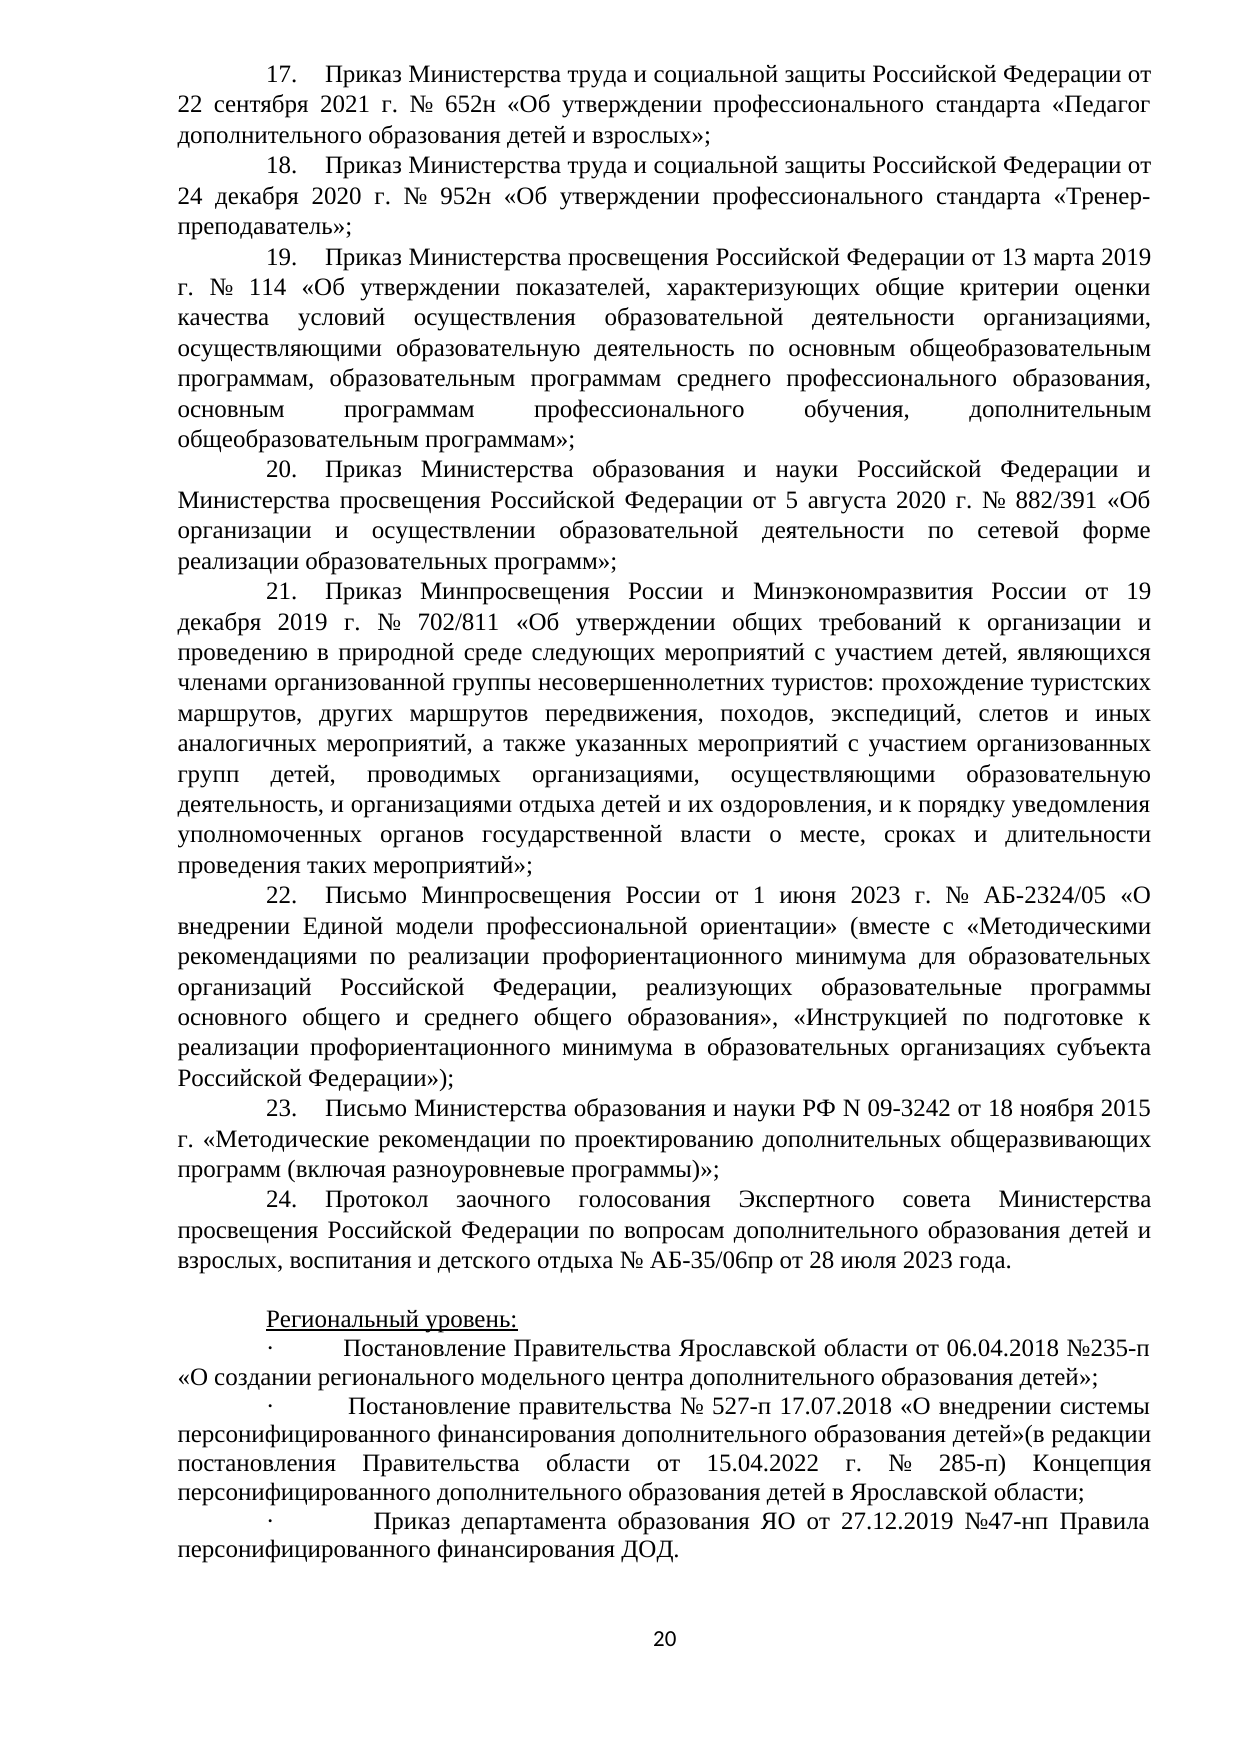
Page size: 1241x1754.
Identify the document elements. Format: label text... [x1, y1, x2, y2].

list Приказ Министерства труда и социальной защиты Российской Федерации от 22 сентября 2021 г. № 652н «Об утверждении профессионального стандарта «Педагог дополнительного образования детей и взрослых»; [177, 59, 1152, 149]
list Протокол заочного голосования Экспертного совета Министерства просвещения Российской Федерации по вопросам дополнительного образования детей и взрослых, воспитания и детского отдыха № АБ-35/06пр от 28 июля 2023 года. [177, 1184, 1152, 1274]
list Письмо Минпросвещения России от 1 июня 2023 г. № АБ-2324/05 «О внедрении Единой модели профессиональной ориентации» (вместе с «Методическими рекомендациями по реализации профориентационного минимума для образовательных организаций Российской Федерации, реализующих образовательные программы основного общего и среднего общего образования», «Инструкцией по подготовке к реализации профориентационного минимума в образовательных организациях субъекта Российской Федерации»); [177, 880, 1152, 1092]
list · Постановление Правительства Ярославской области от 06.04.2018 №235-п «О создании регионального модельного центра дополнительного образования детей»; [177, 1333, 1152, 1391]
list Приказ Минпросвещения России и Минэкономразвития России от 19 декабря 2019 г. № 702/811 «Об утверждении общих требований к организации и проведению в природной среде следующих мероприятий с участием детей, являющихся членами организованной группы несовершеннолетних туристов: прохождение туристских маршрутов, других маршрутов передвижения, походов, экспедиций, слетов и иных аналогичных мероприятий, а также указанных мероприятий с участием организованных групп детей, проводимых организациями, осуществляющими образовательную деятельность, и организациями отдыха детей и их оздоровления, и к порядку уведомления уполномоченных органов государственной власти о месте, сроках и длительности проведения таких мероприятий»; [177, 576, 1152, 879]
list Письмо Министерства образования и науки РФ N 09-3242 от 18 ноября 2015 г. «Методические рекомендации по проектированию дополнительных общеразвивающих программ (включая разноуровневые программы)»; [177, 1093, 1152, 1183]
list · Приказ департамента образования ЯО от 27.12.2019 №47-нп Правила персонифицированного финансирования ДОД. [177, 1506, 1152, 1563]
list · Постановление правительства № 527-п 17.07.2018 «О внедрении системы персонифицированного финансирования дополнительного образования детей»(в редакции постановления Правительства области от 15.04.2022 г. № 285-п) Концепция персонифицированного дополнительного образования детей в Ярославской области; [177, 1391, 1152, 1506]
list Приказ Министерства труда и социальной защиты Российской Федерации от 24 декабря 2020 г. № 952н «Об утверждении профессионального стандарта «Тренер-преподаватель»; [177, 150, 1152, 240]
list Региональный уровень: [177, 1304, 1152, 1333]
list Приказ Министерства образования и науки Российской Федерации и Министерства просвещения Российской Федерации от 5 августа 2020 г. № 882/391 «Об организации и осуществлении образовательной деятельности по сетевой форме реализации образовательных программ»; [177, 454, 1152, 574]
list Приказ Министерства просвещения Российской Федерации от 13 марта 2019 г. № 114 «Об утверждении показателей, характеризующих общие критерии оценки качества условий осуществления образовательной деятельности организациями, осуществляющими образовательную деятельность по основным общеобразовательным программам, образовательным программам среднего профессионального образования, основным программам профессионального обучения, дополнительным общеобразовательным программам»; [177, 242, 1152, 453]
